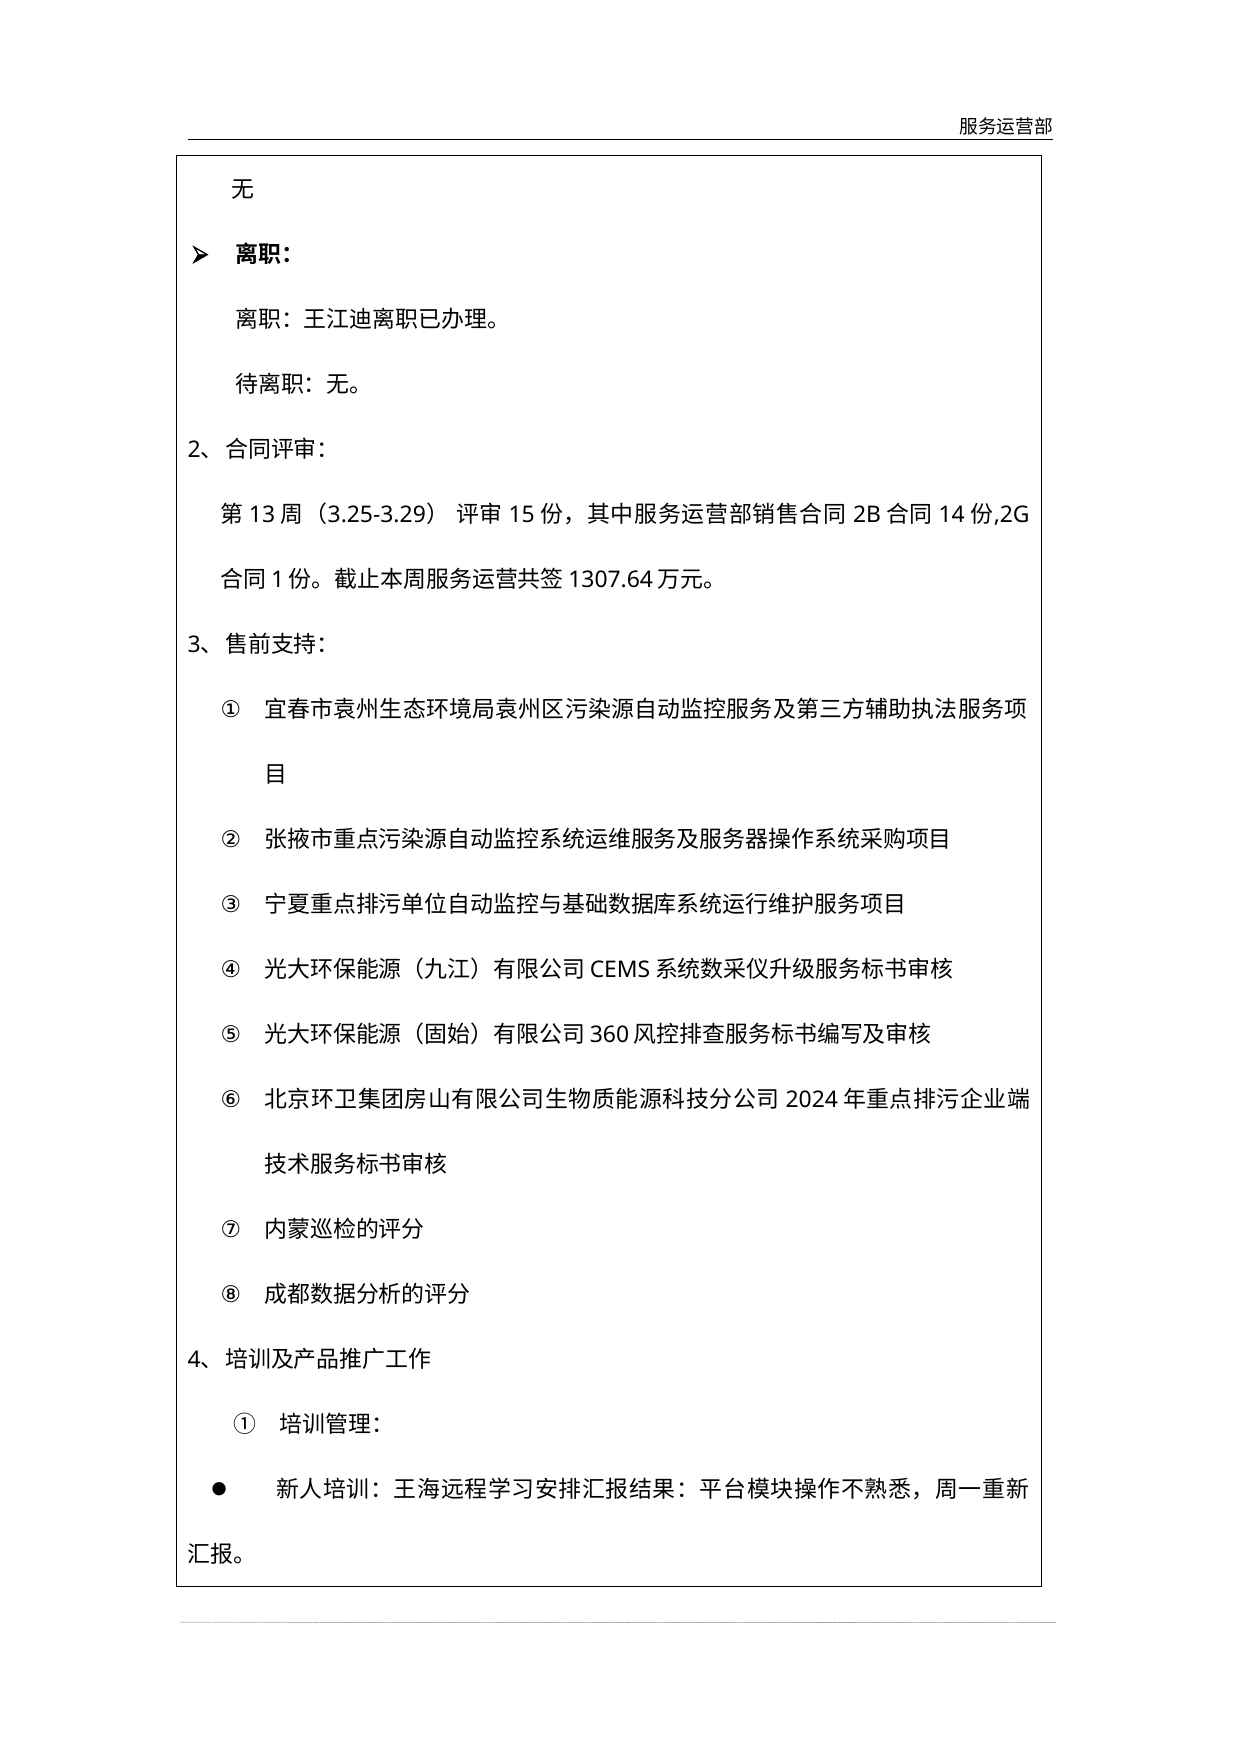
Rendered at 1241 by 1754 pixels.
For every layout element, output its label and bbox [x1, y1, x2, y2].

table_cell [177, 156, 1041, 1586]
